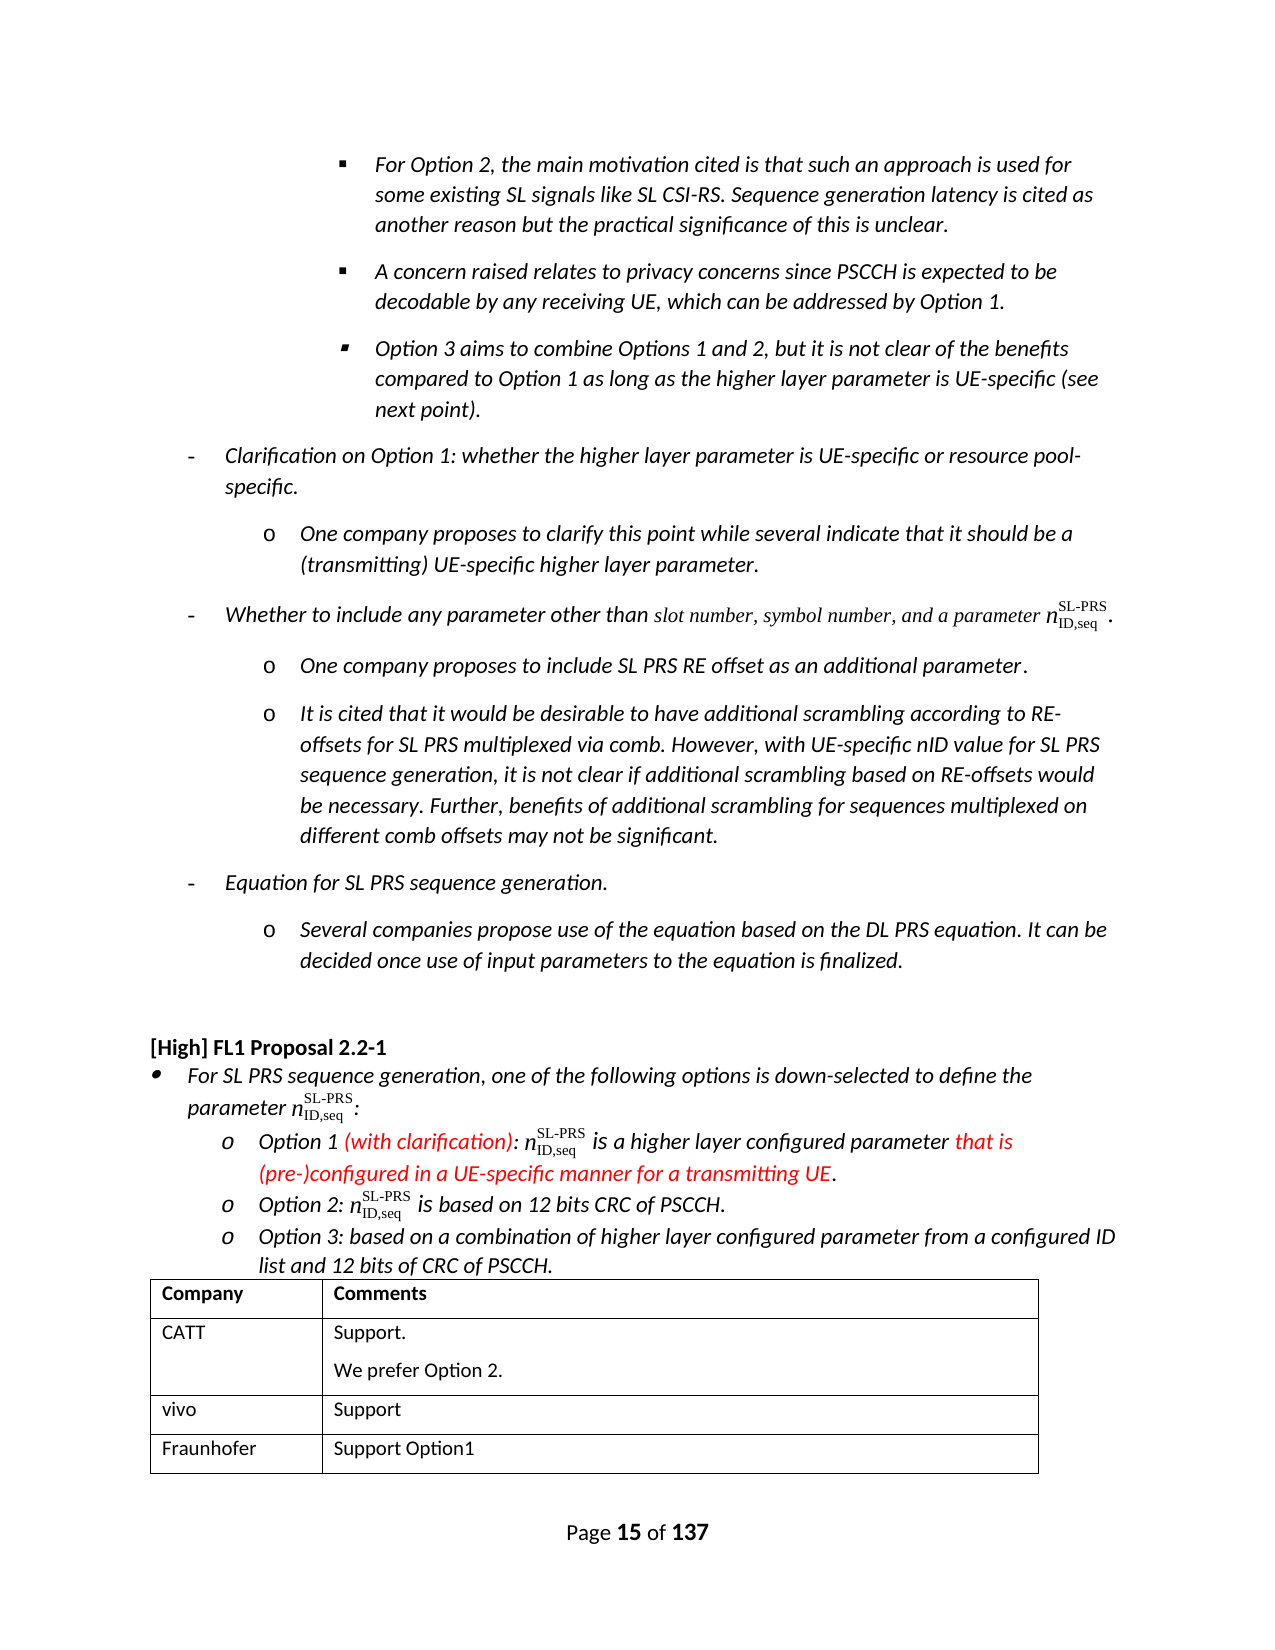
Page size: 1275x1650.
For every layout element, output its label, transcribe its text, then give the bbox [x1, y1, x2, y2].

list For SL PRS sequence generation, one of the following options is down-selected to define the parameter : [150, 1061, 1125, 1124]
list Several companies propose use of the equation based on the DL PRS equation. It can be decided once use of input parameters to the equation is finalized. [262, 915, 1125, 974]
table_cell Support. We prefer Option 2. [323, 1319, 1038, 1395]
table_header Company [151, 1280, 322, 1318]
list Option 3 aims to combine Options 1 and 2, but it is not clear of the benefits compared to Option 1 as long as the higher layer parameter is UE-specific (see next point). [337, 334, 1125, 423]
list Option 2: is based on 12 bits CRC of PSCCH. [221, 1187, 1125, 1222]
list For Option 2, the main motivation cited is that such an approach is used for some existing SL signals like SL CSI-RS. Sequence generation latency is cited as another reason but the practical significance of this is unclear. [337, 150, 1125, 238]
list Option 3: based on a combination of higher layer configured parameter from a configured ID list and 12 bits of CRC of PSCCH. [221, 1222, 1125, 1279]
list Whether to include any parameter other than slot number, symbol number, and a parameter . [187, 597, 1125, 632]
subtitle [High] FL1 Proposal 2.2-1 [150, 1033, 1125, 1061]
table_cell Support [323, 1396, 1038, 1434]
list It is cited that it would be desirable to have additional scrambling according to RE-offsets for SL PRS multiplexed via comb. However, with UE-specific nID value for SL PRS sequence generation, it is not clear if additional scrambling based on RE-offsets would be necessary. Further, benefits of additional scrambling for sequences multiplexed on different comb offsets may not be significant. [262, 699, 1125, 849]
table_cell vivo [151, 1396, 322, 1434]
list Option 1 (with clarification): is a higher layer configured parameter that is (pre-)configured in a UE-specific manner for a transmitting UE. [221, 1124, 1125, 1187]
list Equation for SL PRS sequence generation. [187, 868, 1125, 896]
table_header Comments [323, 1280, 1038, 1318]
list One company proposes to include SL PRS RE offset as an additional parameter. [262, 651, 1125, 680]
table_cell Support Option1 [323, 1435, 1038, 1473]
table_cell CATT [151, 1319, 322, 1395]
list One company proposes to clarify this point while several indicate that it should be a (transmitting) UE-specific higher layer parameter. [262, 519, 1125, 578]
list A concern raised relates to privacy concerns since PSCCH is expected to be decodable by any receiving UE, which can be addressed by Option 1. [337, 257, 1125, 316]
list Clarification on Option 1: whether the higher layer parameter is UE-specific or resource pool-specific. [187, 442, 1125, 500]
table_cell Fraunhofer [151, 1435, 322, 1473]
